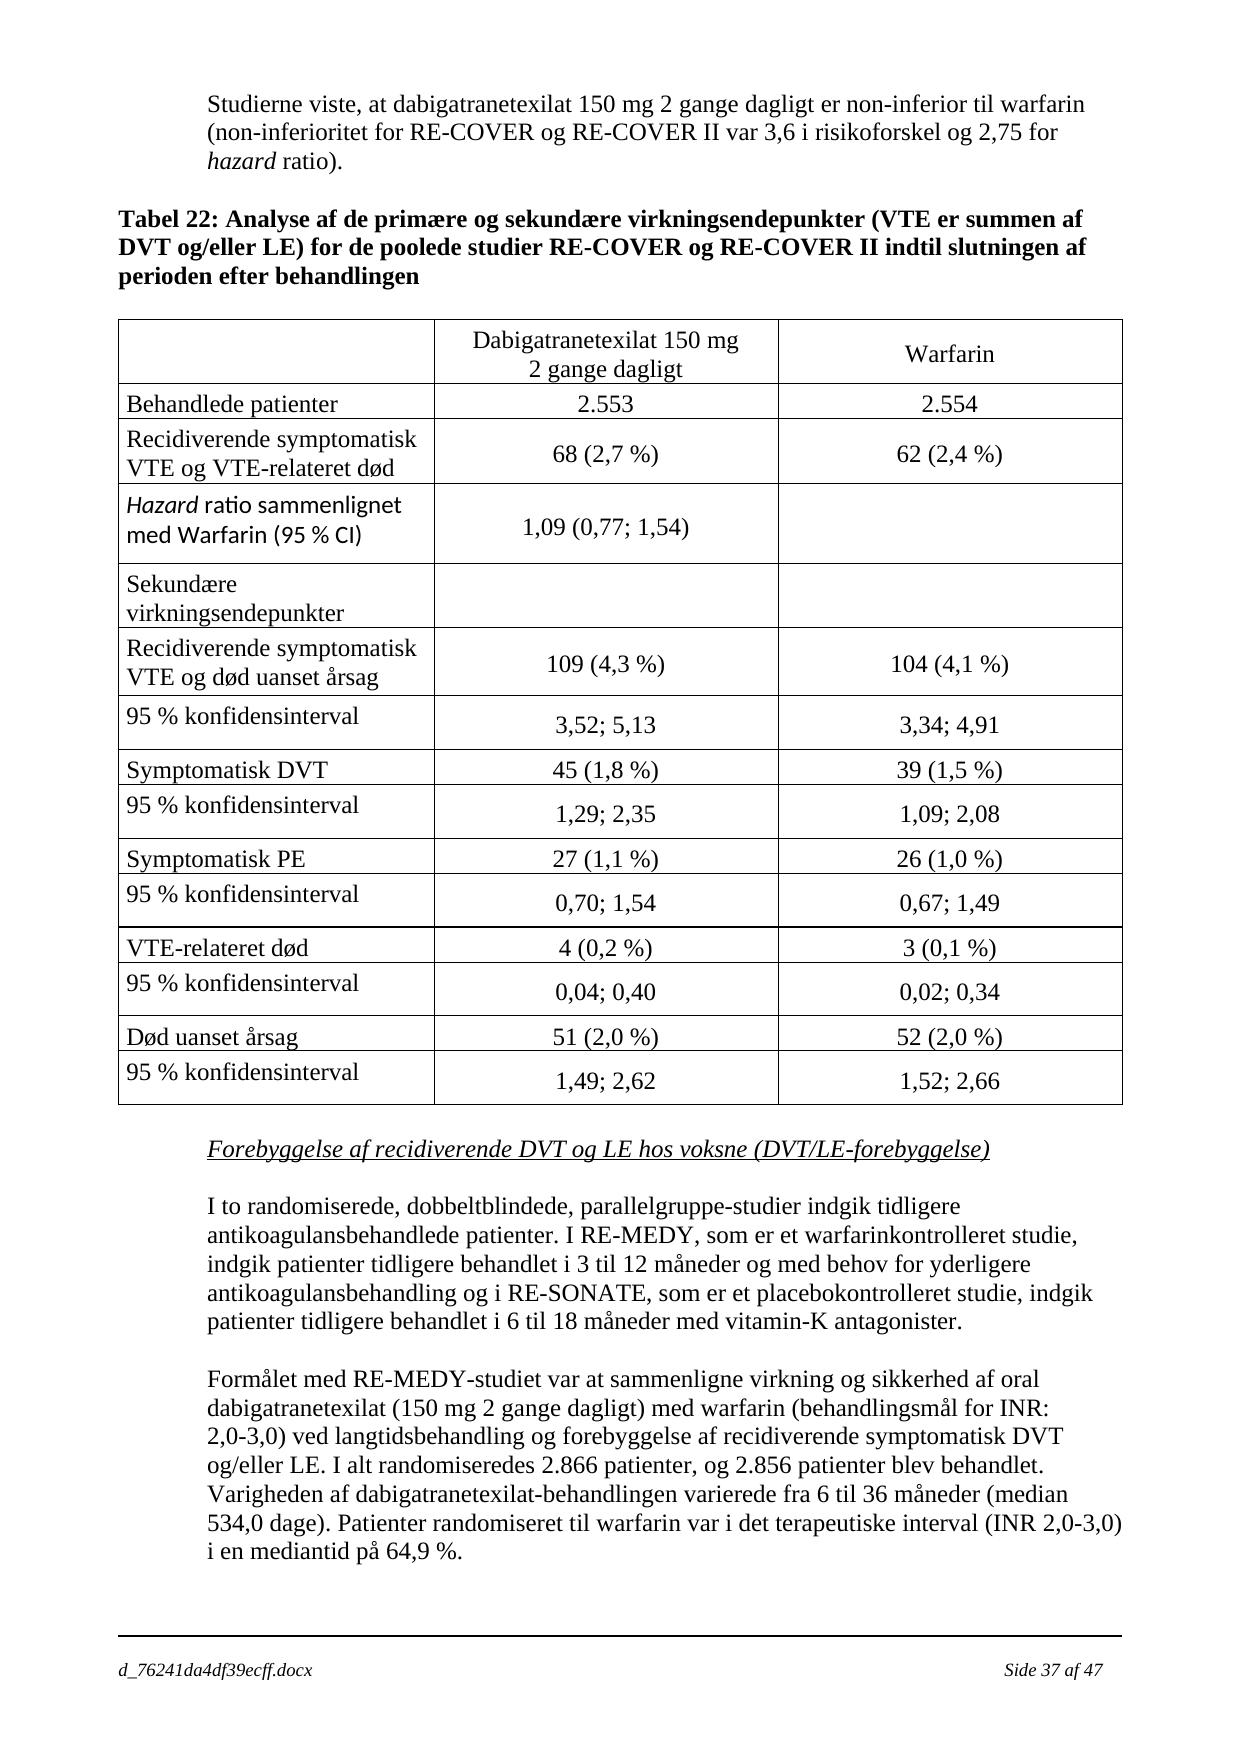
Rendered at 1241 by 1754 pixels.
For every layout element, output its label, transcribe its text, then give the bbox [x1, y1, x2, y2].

table_header Dabigatranetexilat 150 mg 2 gange dagligt [435, 320, 778, 382]
table_cell Behandlede patienter [119, 384, 434, 418]
table_header Warfarin [779, 320, 1122, 382]
table_cell 4 (0,2 %) [435, 928, 778, 962]
table_cell 95 % konfidensinterval [119, 696, 434, 749]
table_cell 0,70; 1,54 [435, 874, 778, 926]
table_cell 2.553 [435, 384, 778, 418]
table_header [119, 320, 434, 382]
table_cell Symptomatisk DVT [119, 750, 434, 784]
table_cell [779, 484, 1122, 563]
table_cell 62 (2,4 %) [779, 419, 1122, 483]
table_cell 1,52; 2,66 [779, 1051, 1122, 1104]
table_cell Recidiverende symptomatisk VTE og død uanset årsag [119, 628, 434, 695]
table_cell 1,29; 2,35 [435, 785, 778, 838]
table_cell [779, 564, 1122, 627]
table_cell 95 % konfidensinterval [119, 963, 434, 1015]
table_cell 52 (2,0 %) [779, 1016, 1122, 1050]
table_cell 45 (1,8 %) [435, 750, 778, 784]
table_cell 3,52; 5,13 [435, 696, 778, 749]
table_cell 1,49; 2,62 [435, 1051, 778, 1104]
table_cell 68 (2,7 %) [435, 419, 778, 483]
table_cell Hazard ratio sammenlignet med Warfarin (95 % CI) [119, 484, 434, 563]
text I to randomiserede, dobbeltblindede, parallelgruppe-studier indgik tidligere antikoagulansbehandlede patienter. I RE-MEDY, som er et warfarinkontrolleret studie, indgik patienter tidligere behandlet i 3 til 12 måneder og med behov for yderligere antikoagulansbehandling og i RE-SONATE, som er et placebokontrolleret studie, indgik patienter tidligere behandlet i 6 til 18 måneder med vitamin-K antagonister. [207, 1191, 1122, 1335]
table_cell [435, 564, 778, 627]
table_cell 3 (0,1 %) [779, 928, 1122, 962]
table_cell 3,34; 4,91 [779, 696, 1122, 749]
table_cell Død uanset årsag [119, 1016, 434, 1050]
table_cell 51 (2,0 %) [435, 1016, 778, 1050]
table_cell 1,09 (0,77; 1,54) [435, 484, 778, 563]
table_cell 1,09; 2,08 [779, 785, 1122, 838]
table_cell 26 (1,0 %) [779, 839, 1122, 873]
table_cell Recidiverende symptomatisk VTE og VTE-relateret død [119, 419, 434, 483]
table_cell 104 (4,1 %) [779, 628, 1122, 695]
text Formålet med RE-MEDY-studiet var at sammenligne virkning og sikkerhed af oral dabigatranetexilat (150 mg 2 gange dagligt) med warfarin (behandlingsmål for INR: 2,0-3,0) ved langtidsbehandling og forebyggelse af recidiverende symptomatisk DVT og/eller LE. I alt randomiseredes 2.866 patienter, og 2.856 patienter blev behandlet. Varigheden af dabigatranetexilat-behandlingen varierede fra 6 til 36 måneder (median 534,0 dage). Patienter randomiseret til warfarin var i det terapeutiske interval (INR 2,0-3,0) i en mediantid på 64,9 %. [207, 1364, 1122, 1565]
table_cell 95 % konfidensinterval [119, 874, 434, 926]
table_cell Sekundære virkningsendepunkter [119, 564, 434, 627]
table_cell VTE-relateret død [119, 928, 434, 962]
text Studierne viste, at dabigatranetexilat 150 mg 2 gange dagligt er non-inferior til warfarin (non-inferioritet for RE-COVER og RE-COVER II var 3,6 i risikoforskel og 2,75 for hazard ratio). [207, 89, 1122, 175]
table_cell 2.554 [779, 384, 1122, 418]
table_cell 109 (4,3 %) [435, 628, 778, 695]
table_cell 39 (1,5 %) [779, 750, 1122, 784]
table_cell 95 % konfidensinterval [119, 1051, 434, 1104]
table_cell 0,04; 0,40 [435, 963, 778, 1015]
table_cell Symptomatisk PE [119, 839, 434, 873]
table_cell 0,02; 0,34 [779, 963, 1122, 1015]
table_cell 0,67; 1,49 [779, 874, 1122, 926]
text Forebyggelse af recidiverende DVT og LE hos voksne (DVT/LE-forebyggelse) [207, 1134, 1122, 1163]
table_cell 95 % konfidensinterval [119, 785, 434, 838]
text Tabel 22: Analyse af de primære og sekundære virkningsendepunkter (VTE er summen af DVT og/eller LE) for de poolede studier RE-COVER og RE-COVER II indtil slutningen af perioden efter behandlingen [118, 204, 1122, 290]
table_cell 27 (1,1 %) [435, 839, 778, 873]
